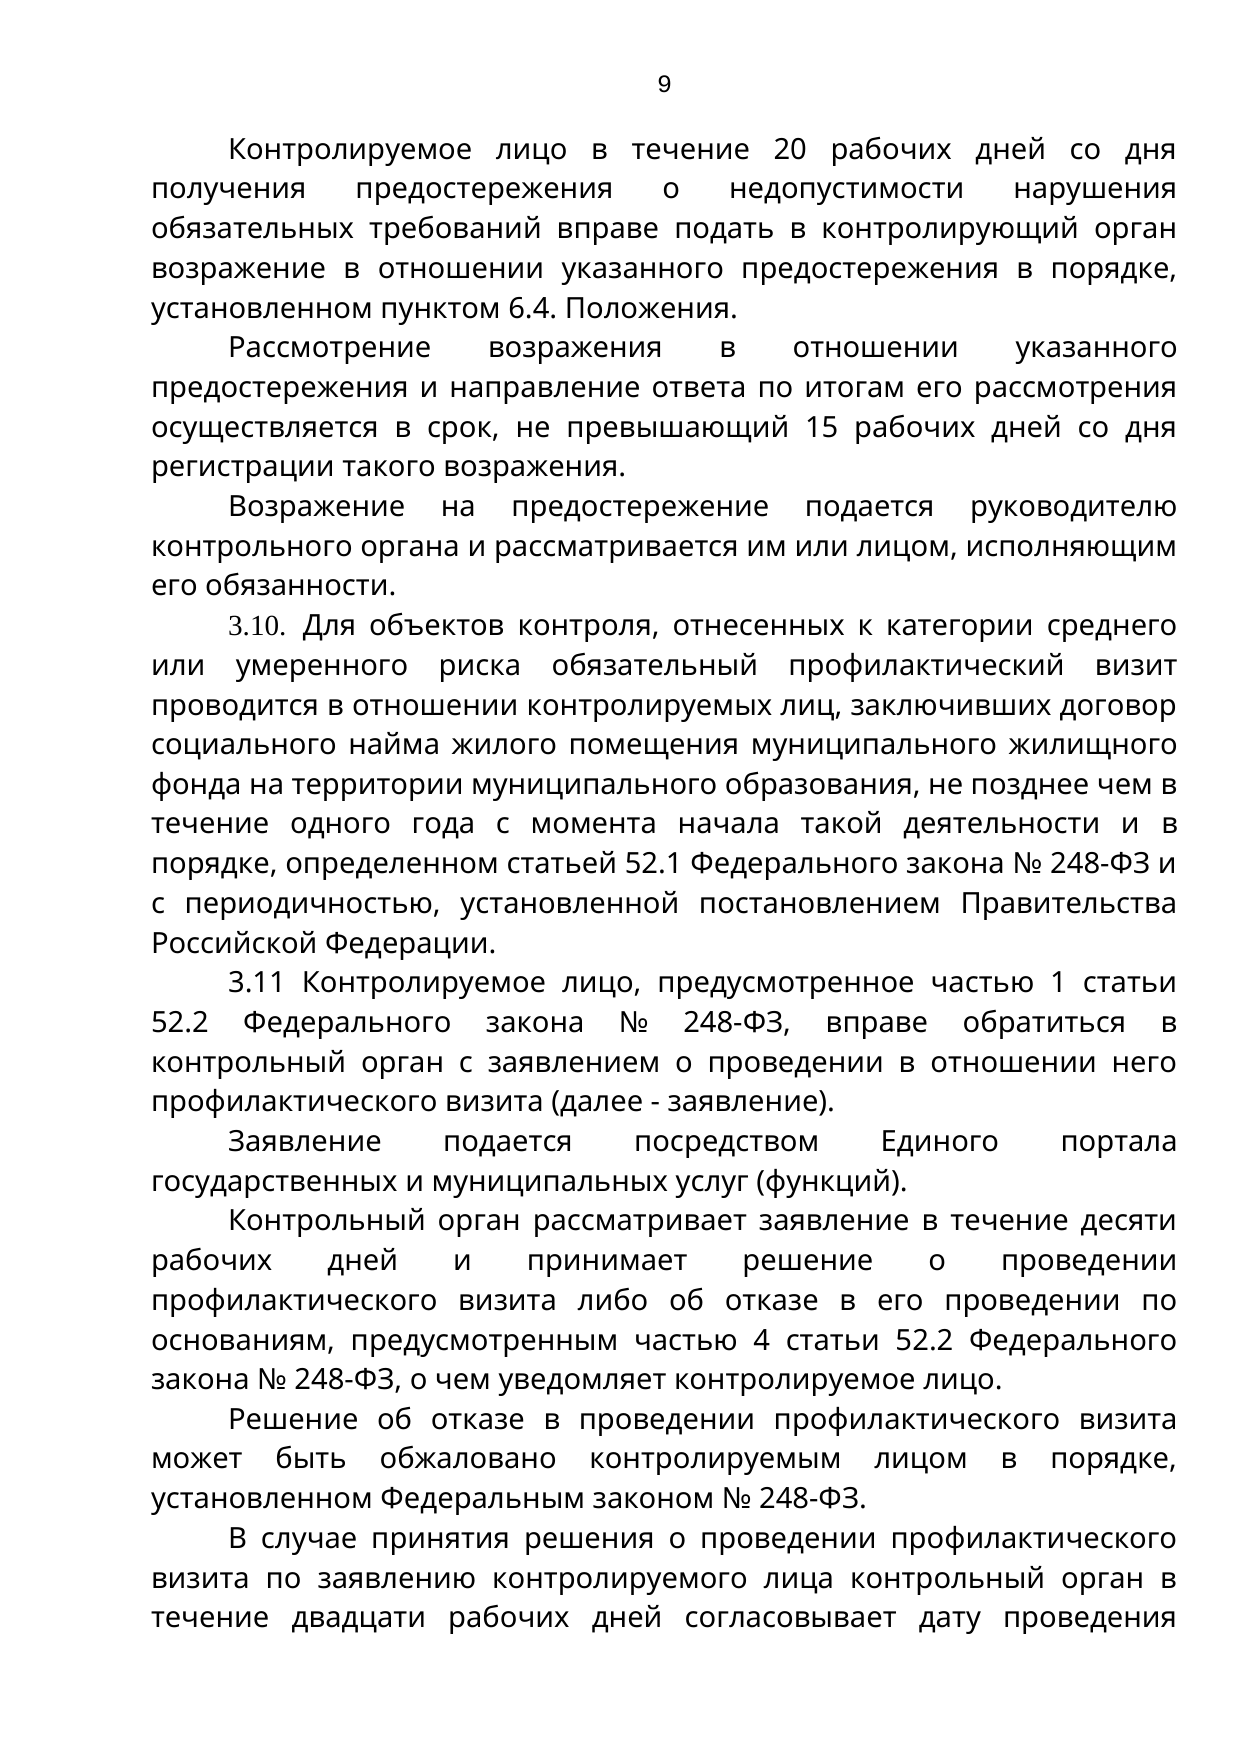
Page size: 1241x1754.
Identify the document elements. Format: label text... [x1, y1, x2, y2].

text Решение об отказе в проведении профилактического визита может быть обжаловано контролируемым лицом в порядке, установленном Федеральным законом № 248-ФЗ. [151, 1398, 1178, 1517]
text Рассмотрение возражения в отношении указанного предостережения и направление ответа по итогам его рассмотрения осуществляется в срок, не превышающий 15 рабочих дней со дня регистрации такого возражения. [151, 327, 1178, 485]
text Контрольный орган рассматривает заявление в течение десяти рабочих дней и принимает решение о проведении профилактического визита либо об отказе в его проведении по основаниям, предусмотренным частью 4 статьи 52.2 Федерального закона № 248-ФЗ, о чем уведомляет контролируемое лицо. [151, 1200, 1178, 1398]
text Возражение на предостережение подается руководителю контрольного органа и рассматривается им или лицом, исполняющим его обязанности. [151, 485, 1178, 604]
text Контролируемое лицо в течение 20 рабочих дней со дня получения предостережения о недопустимости нарушения обязательных требований вправе подать в контролирующий орган возражение в отношении указанного предостережения в порядке, установленном пунктом 6.4. Положения. [151, 128, 1178, 327]
text 3.11 Контролируемое лицо, предусмотренное частью 1 статьи 52.2 Федерального закона № 248-ФЗ, вправе обратиться в контрольный орган с заявлением о проведении в отношении него профилактического визита (далее - заявление). [151, 962, 1178, 1120]
text Заявление подается посредством Единого портала государственных и муниципальных услуг (функций). [151, 1120, 1178, 1200]
list Для объектов контроля, отнесенных к категории среднего или умеренного риска обязательный профилактический визит проводится в отношении контролируемых лиц, заключивших договор социального найма жилого помещения муниципального жилищного фонда на территории муниципального образования, не позднее чем в течение одного года с момента начала такой деятельности и в порядке, определенном статьей 52.1 Федерального закона № 248-ФЗ и с периодичностью, установленной постановлением Правительства Российской Федерации. [151, 604, 1178, 962]
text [151, 1517, 1178, 1636]
